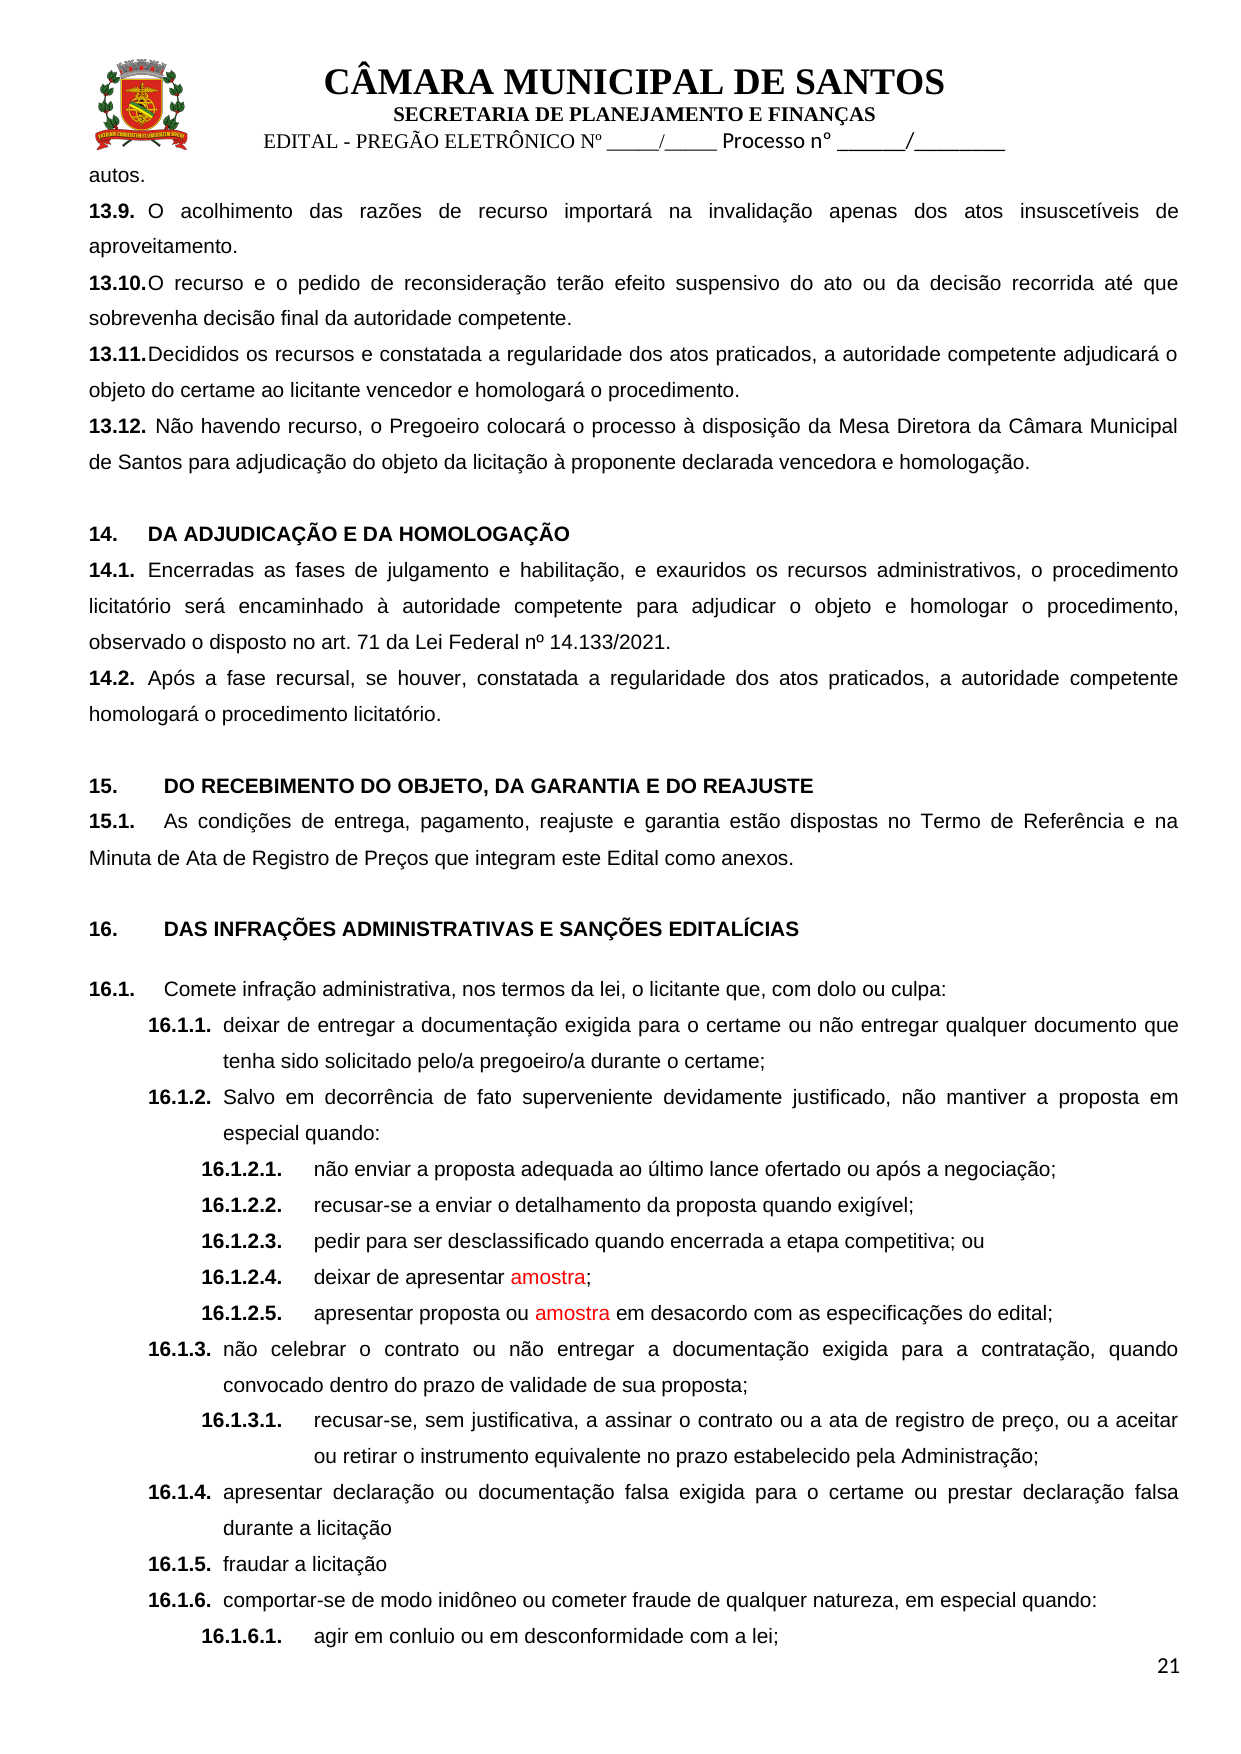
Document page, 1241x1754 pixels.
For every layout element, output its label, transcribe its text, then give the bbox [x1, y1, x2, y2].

list não celebrar o contrato ou não entregar a documentação exigida para a contratação, quando convocado dentro do prazo de validade de sua proposta; [148, 1336, 1180, 1396]
list Não havendo recurso, o Pregoeiro colocará o processo à disposição da Mesa Diretora da Câmara Municipal de Santos para adjudicação do objeto da licitação à proponente declarada vencedora e homologação. [89, 414, 1180, 474]
list recusar-se a enviar o detalhamento da proposta quando exigível; [201, 1193, 1180, 1217]
list Após a fase recursal, se houver, constatada a regularidade dos atos praticados, a autoridade competente homologará o procedimento licitatório. [89, 666, 1180, 726]
list DA ADJUDICAÇÃO E DA HOMOLOGAÇÃO [89, 522, 1180, 546]
list deixar de apresentar amostra; [201, 1264, 1180, 1288]
list DO RECEBIMENTO DO OBJETO, DA GARANTIA E DO REAJUSTE [89, 773, 1180, 797]
list deixar de entregar a documentação exigida para o certame ou não entregar qualquer documento que tenha sido solicitado pelo/a pregoeiro/a durante o certame; [148, 1013, 1180, 1073]
list pedir para ser desclassificado quando encerrada a etapa competitiva; ou [201, 1229, 1180, 1253]
list agir em conluio ou em desconformidade com a lei; [201, 1624, 1180, 1648]
list O recurso e o pedido de reconsideração terão efeito suspensivo do ato ou da decisão recorrida até que sobrevenha decisão final da autoridade competente. [89, 270, 1180, 330]
list não enviar a proposta adequada ao último lance ofertado ou após a negociação; [201, 1157, 1180, 1181]
list As condições de entrega, pagamento, reajuste e garantia estão dispostas no Termo de Referência e na Minuta de Ata de Registro de Preços que integram este Edital como anexos. [89, 809, 1180, 869]
list apresentar proposta ou amostra em desacordo com as especificações do edital; [201, 1301, 1180, 1324]
list Salvo em decorrência de fato superveniente devidamente justificado, não mantiver a proposta em especial quando: [148, 1085, 1180, 1145]
list recusar-se, sem justificativa, a assinar o contrato ou a ata de registro de preço, ou a aceitar ou retirar o instrumento equivalente no prazo estabelecido pela Administração; [201, 1408, 1180, 1468]
list Decididos os recursos e constatada a regularidade dos atos praticados, a autoridade competente adjudicará o objeto do certame ao licitante vencedor e homologará o procedimento. [89, 342, 1180, 402]
list O acolhimento das razões de recurso importará na invalidação apenas dos atos insuscetíveis de aproveitamento. [89, 198, 1180, 258]
picture [95, 59, 188, 150]
list fraudar a licitação [148, 1552, 1180, 1576]
list DAS INFRAÇÕES ADMINISTRATIVAS E SANÇÕES EDITALÍCIAS [89, 917, 1180, 941]
list Encerradas as fases de julgamento e habilitação, e exauridos os recursos administrativos, o procedimento licitatório será encaminhado à autoridade competente para adjudicar o objeto e homologar o procedimento, observado o disposto no art. 71 da Lei Federal nº 14.133/2021. [89, 558, 1180, 654]
list comportar-se de modo inidôneo ou cometer fraude de qualquer natureza, em especial quando: [148, 1588, 1180, 1612]
list apresentar declaração ou documentação falsa exigida para o certame ou prestar declaração falsa durante a licitação [148, 1480, 1180, 1540]
list Comete infração administrativa, nos termos da lei, o licitante que, com dolo ou culpa: [89, 977, 1180, 1001]
